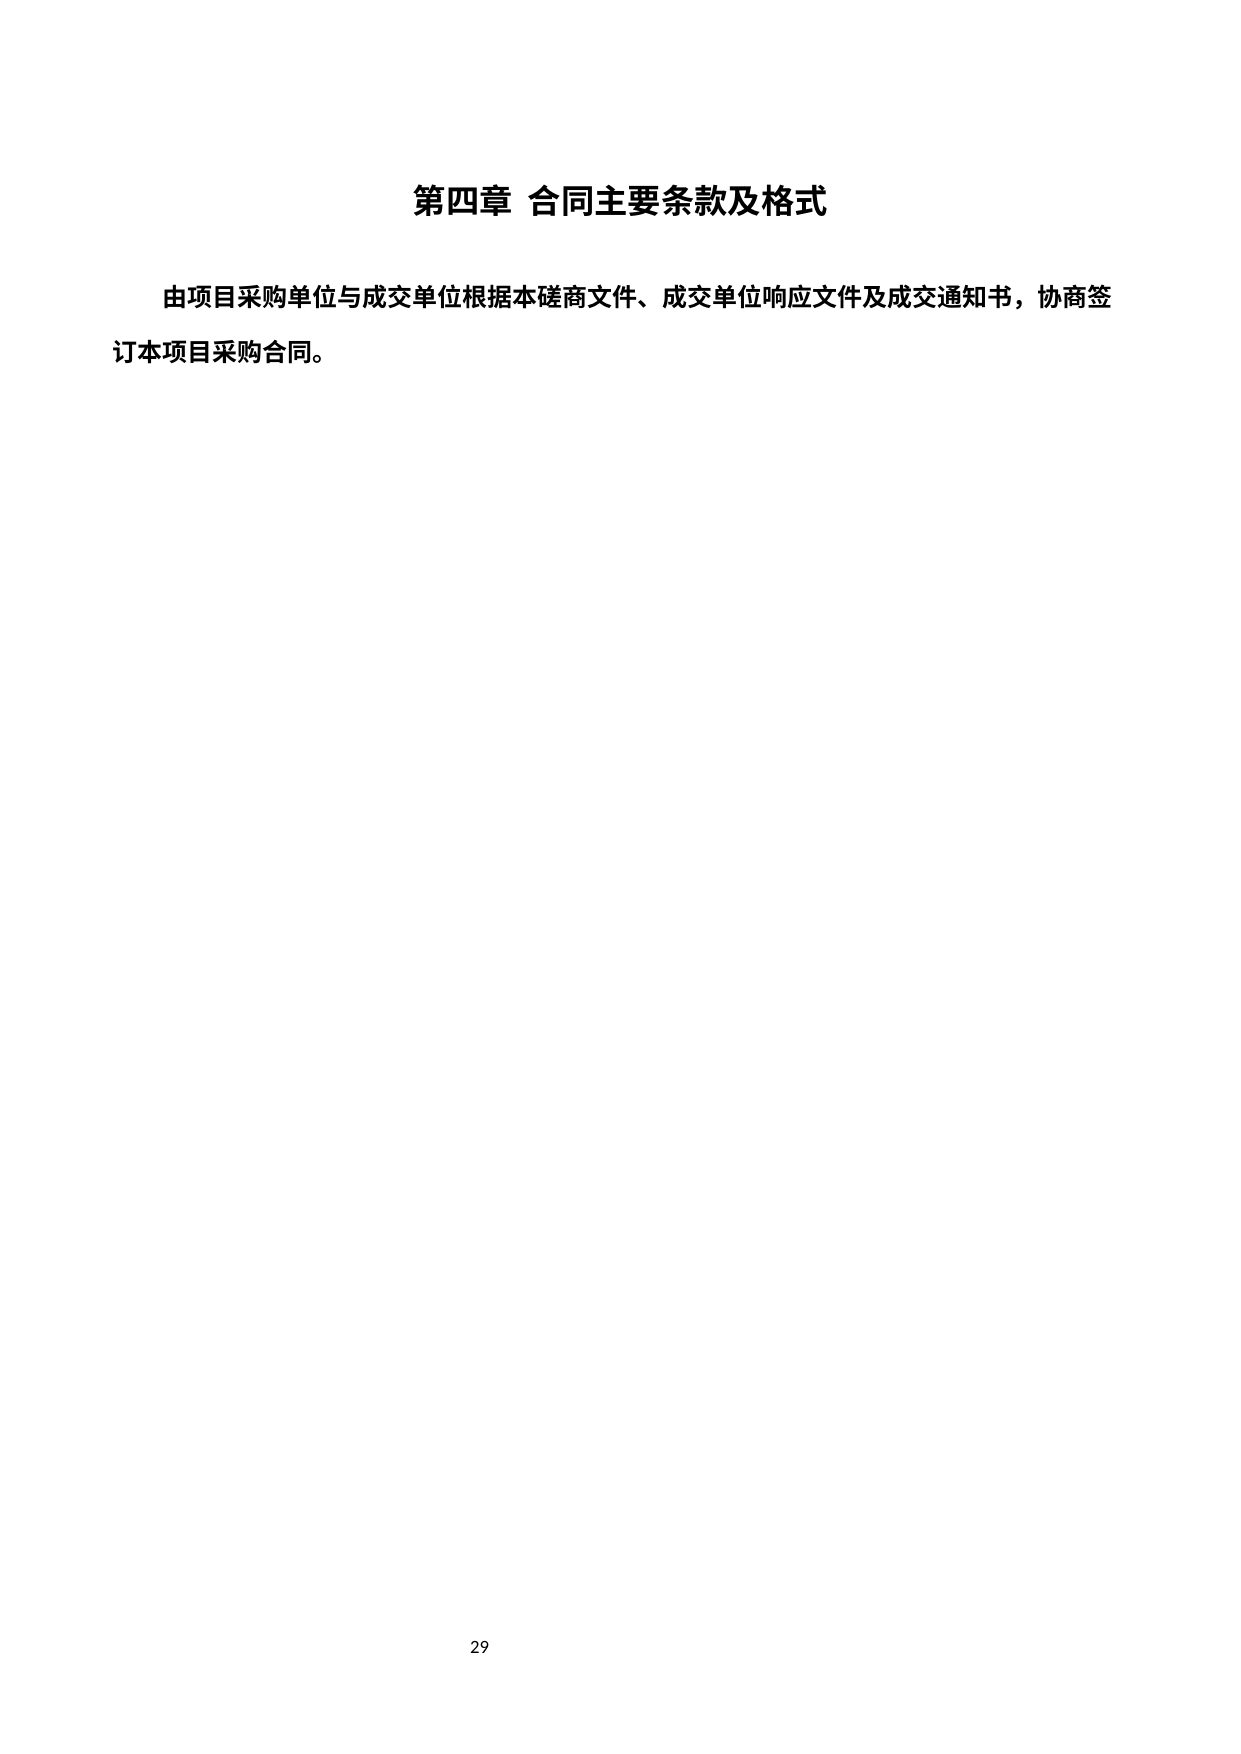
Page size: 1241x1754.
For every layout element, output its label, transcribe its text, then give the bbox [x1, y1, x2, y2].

text 由项目采购单位与成交单位根据本磋商文件、成交单位响应文件及成交通知书，协商签订本项目采购合同。 [112, 278, 1128, 368]
subtitle 第四章 合同主要条款及格式 [112, 175, 1128, 223]
